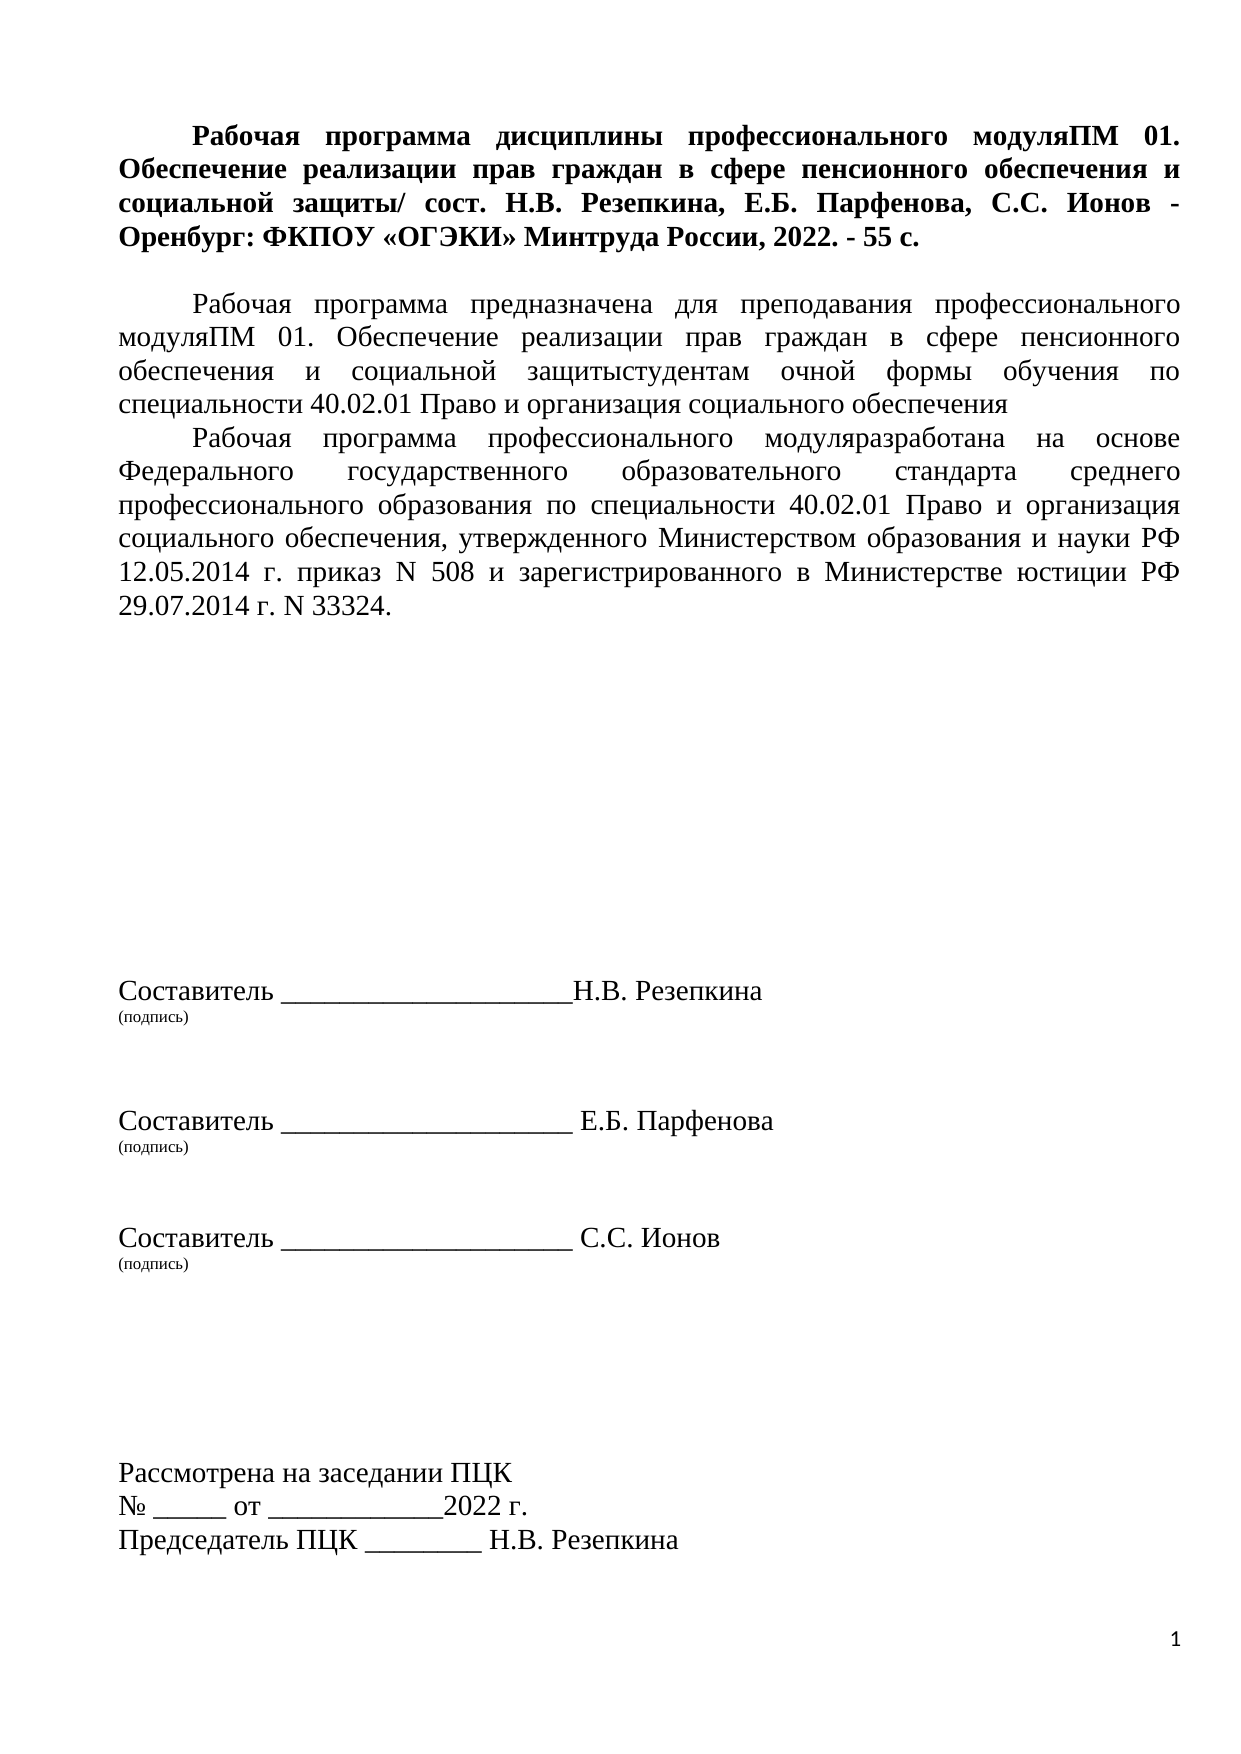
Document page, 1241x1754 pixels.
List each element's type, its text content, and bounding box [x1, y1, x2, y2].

text Составитель ____________________ С.С. Ионов [118, 1220, 1181, 1254]
text (подпись) [118, 1254, 1181, 1287]
text Составитель ____________________ Е.Б. Парфенова [118, 1103, 1181, 1136]
text Рассмотрена на заседании ПЦК [118, 1455, 1181, 1488]
text Председатель ПЦК ________ Н.В. Резепкина [118, 1522, 1181, 1556]
text Рабочая программа предназначена для преподавания профессионального модуляПМ 01. Обеспечение реализации прав граждан в сфере пенсионного обеспечения и социальной защитыстудентам очной формы обучения по специальности 40.02.01 Право и организация социального обеспечения [118, 286, 1181, 420]
text Рабочая программа профессионального модуляразработана на основе Федерального государственного образовательного стандарта среднего профессионального образования по специальности 40.02.01 Право и организация социального обеспечения, утвержденного Министерством образования и науки РФ 12.05.2014 г. приказ N 508 и зарегистрированного в Министерстве юстиции РФ 29.07.2014 г. N 33324. [118, 420, 1181, 621]
text № _____ от ____________2022 г. [118, 1488, 1181, 1522]
text (подпись) [118, 1136, 1181, 1170]
text Составитель ____________________Н.В. Резепкина [118, 973, 1181, 1007]
text (подпись) [118, 1007, 1181, 1041]
text Рабочая программа дисциплины профессионального модуляПМ 01. Обеспечение реализации прав граждан в сфере пенсионного обеспечения и социальной защиты/ сост. Н.В. Резепкина, Е.Б. Парфенова, С.С. Ионов - Оренбург: ФКПОУ «ОГЭКИ» Минтруда России, 2022. - 55 с. [118, 118, 1181, 252]
